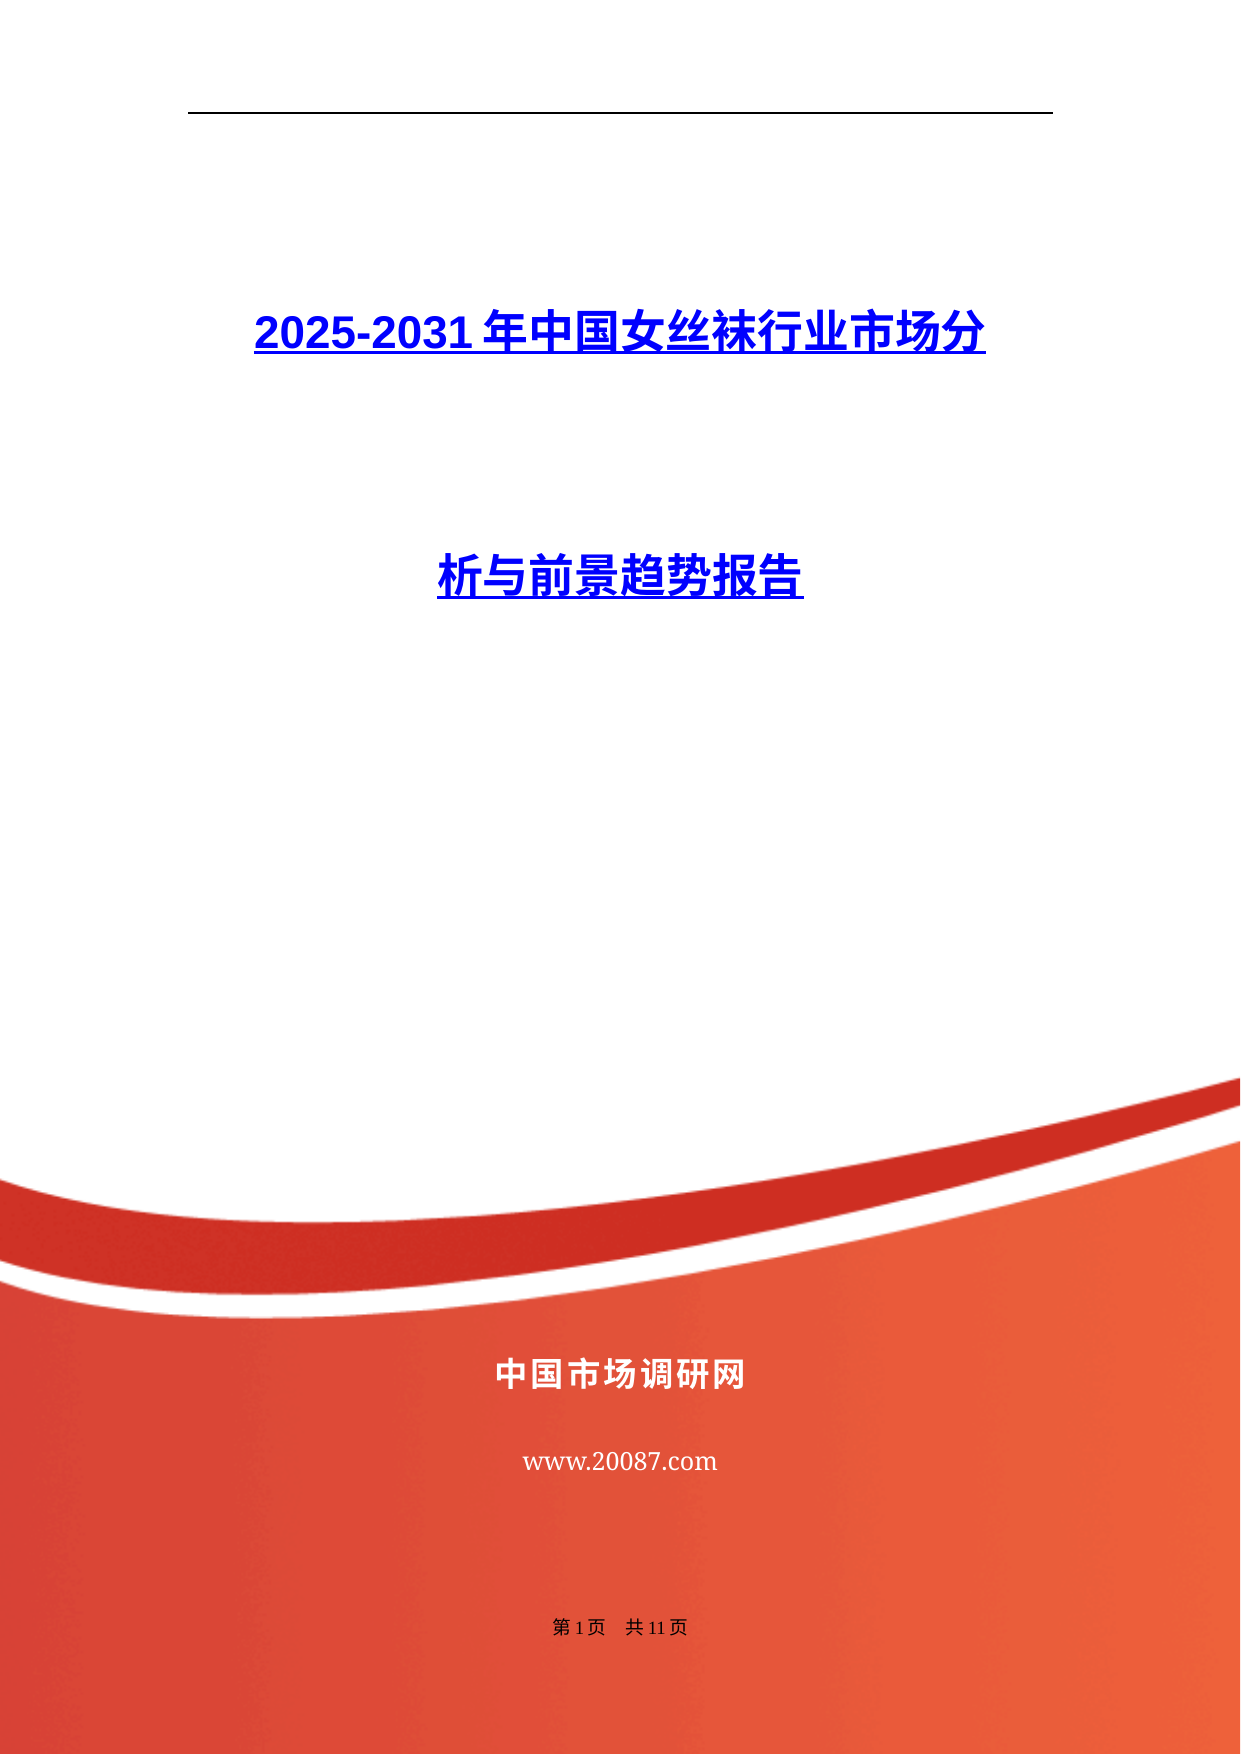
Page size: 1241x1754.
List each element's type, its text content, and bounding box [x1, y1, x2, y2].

text www.20087.com [187, 1428, 1053, 1493]
picture [0, 1006, 1241, 1754]
table_header 2025-2031年中国女丝袜行业市场分析与前景趋势报告 [188, 207, 1053, 773]
subtitle 中国市场调研网 [187, 1339, 1053, 1404]
